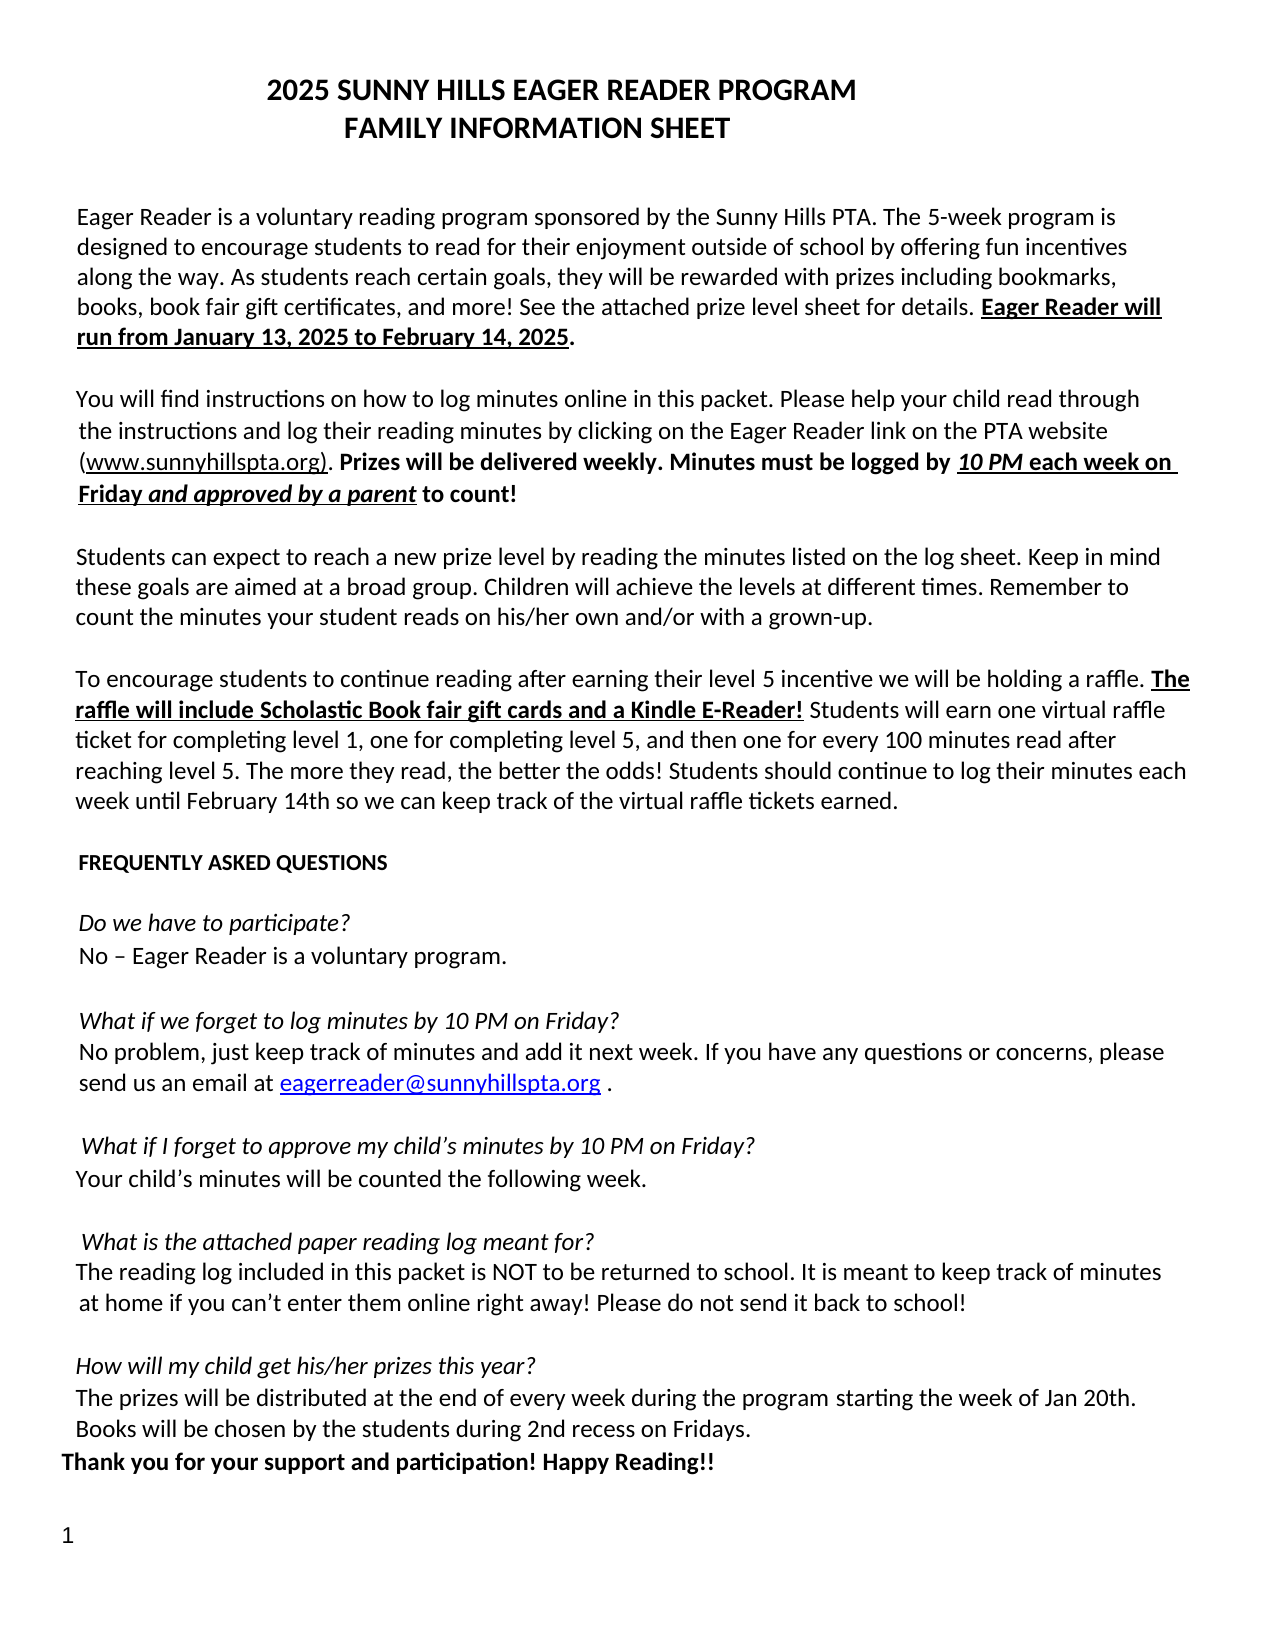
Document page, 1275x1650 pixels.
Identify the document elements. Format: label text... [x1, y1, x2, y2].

text The reading log included in this packet is NOT to be returned to school. It is meant to keep track of minutes at home if you can’t enter them online right away! Please do not send it back to school! [75, 1257, 1186, 1318]
text FREQUENTLY ASKED QUESTIONS [78, 848, 1202, 876]
text What if I forget to approve my child’s minutes by 10 PM on Friday? [81, 1130, 1202, 1161]
text No – Eager Reader is a voluntary program. [79, 940, 1202, 970]
text Thank you for your support and participation! Happy Reading!! [61, 1447, 1115, 1477]
text No problem, just keep track of minutes and add it next week. If you have any questions or concerns, please send us an email at eagerreader@sunnyhillspta.org . [78, 1036, 1184, 1097]
text FAMILY INFORMATION SHEET [61, 108, 1013, 147]
text Books will be chosen by the students during 2nd recess on Fridays. [75, 1413, 1186, 1444]
text The prizes will be distributed at the end of every week during the program starting the week of Jan 20th. [75, 1382, 1186, 1412]
text Your child’s minutes will be counted the following week. [75, 1163, 1202, 1194]
text What if we forget to log minutes by 10 PM on Friday? [79, 1005, 1202, 1035]
text Do we have to participate? [78, 907, 1202, 938]
text To encourage students to continue reading after earning their level 5 incentive we will be holding a raffle. The raffle will include Scholastic Book fair gift cards and a Kindle E-Reader! Students will earn one virtual raffle ticket for completing level 1, one for completing level 5, and then one for every 100 minutes read after reaching level 5. The more they read, the better the odds! Students should continue to log their minutes each week until February 14th so we can keep track of the virtual raffle tickets earned. [75, 663, 1200, 816]
text You will find instructions on how to log minutes online in this packet. Please help your child read through the instructions and log their reading minutes by clicking on the Eager Reader link on the PTA website (www.sunnyhillspta.org). Prizes will be delivered weekly. Minutes must be logged by 10 PM each week on Friday and approved by a parent to count! [76, 384, 1179, 508]
text 2025 SUNNY HILLS EAGER READER PROGRAM [61, 70, 1013, 108]
text Students can expect to reach a new prize level by reading the minutes listed on the log sheet. Keep in mind these goals are aimed at a broad group. Children will achieve the levels at different times. Remember to count the minutes your student reads on his/her own and/or with a grown-up. [75, 541, 1192, 631]
text How will my child get his/her prizes this year? [75, 1351, 1186, 1381]
text Eager Reader is a voluntary reading program sponsored by the Sunny Hills PTA. The 5-week program is designed to encourage students to read for their enjoyment outside of school by offering fun incentives along the way. As students reach certain goals, they will be rewarded with prizes including bookmarks, books, book fair gift certificates, and more! See the attached prize level sheet for details. Eager Reader will run from January 13, 2025 to February 14, 2025. [77, 202, 1166, 352]
text What is the attached paper reading log meant for? [81, 1226, 1202, 1256]
